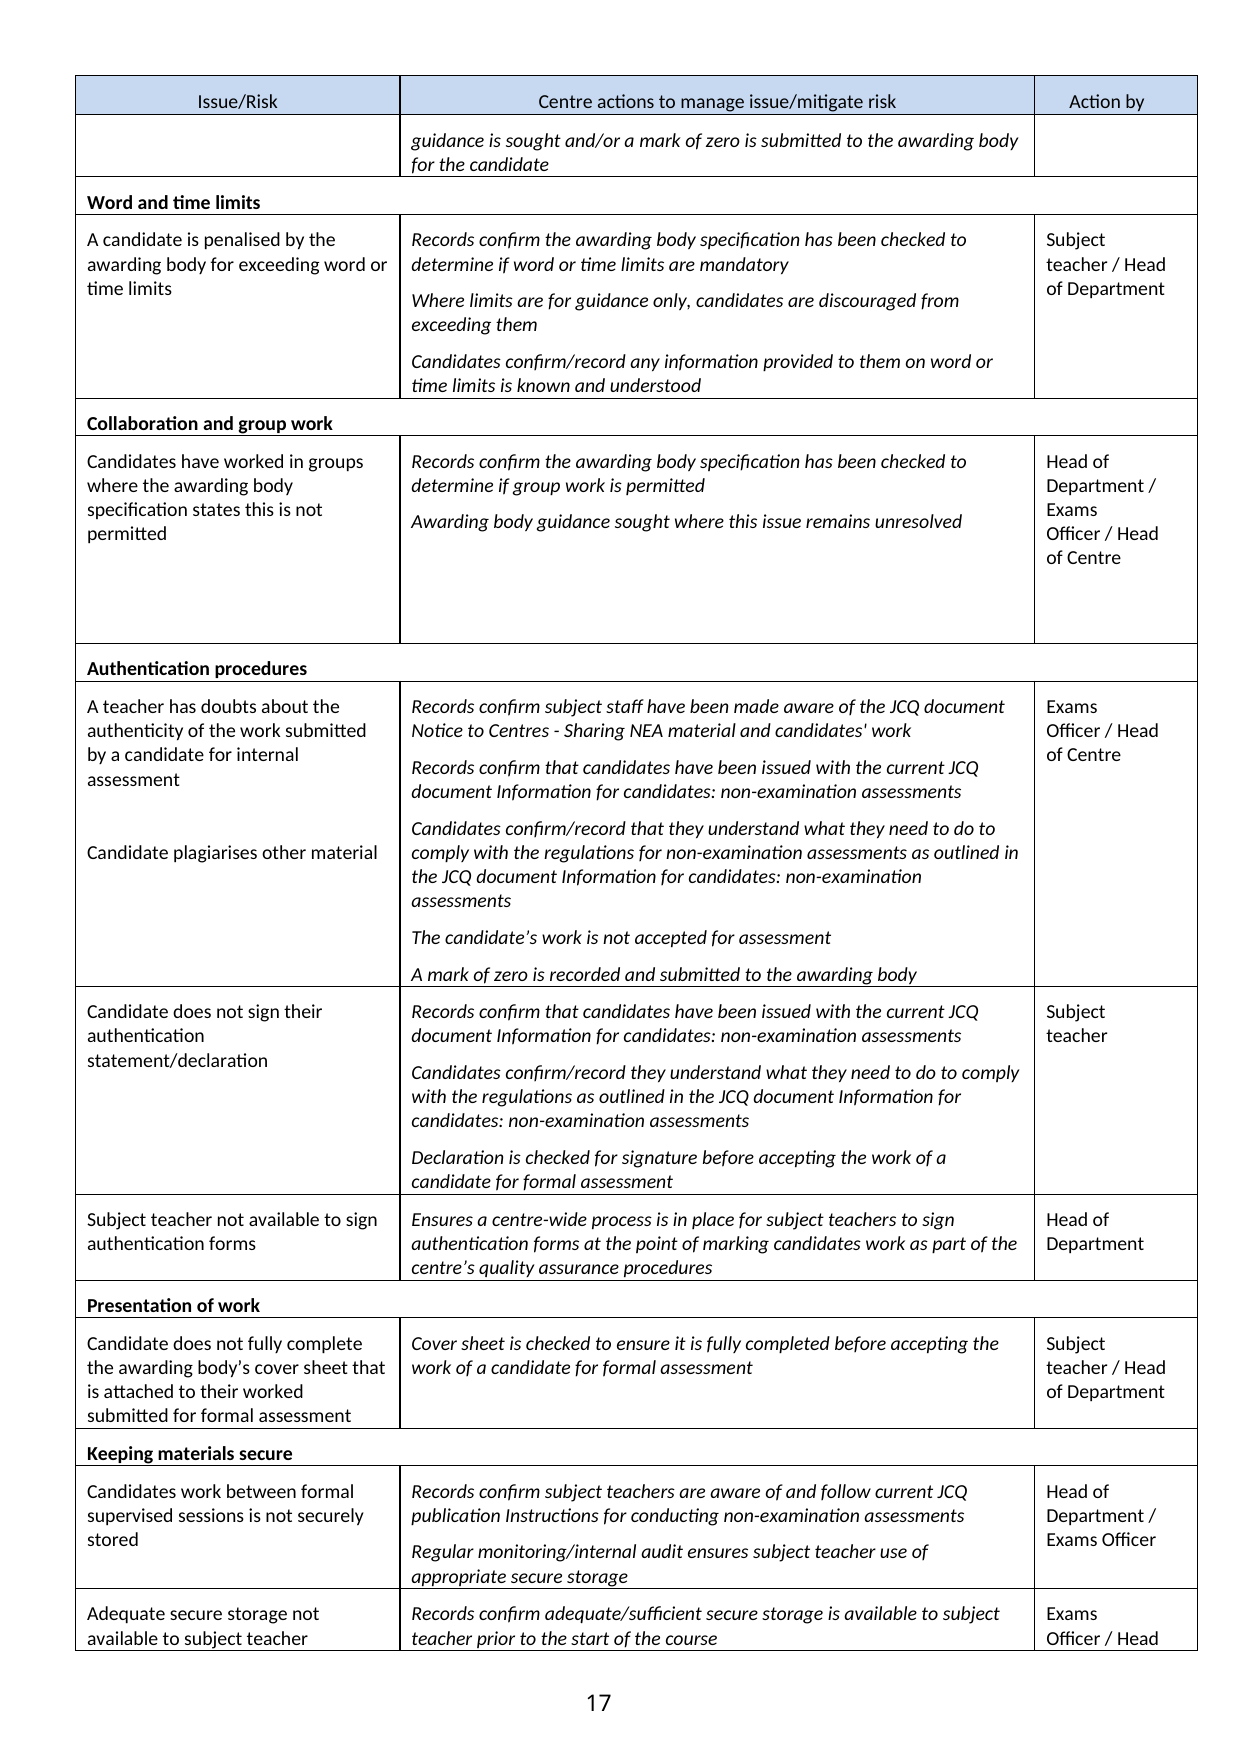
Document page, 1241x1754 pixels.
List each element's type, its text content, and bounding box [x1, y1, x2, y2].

table_cell Head of Department [1035, 1195, 1197, 1279]
table_cell Word and time limits [76, 177, 1197, 214]
table_cell A teacher has doubts about the authenticity of the work submitted by a candidate for internal assessment Candidate plagiarises other material [76, 682, 399, 986]
table_cell Subject teacher not available to sign authentication forms [76, 1195, 399, 1279]
table_cell Records confirm the awarding body specification has been checked to determine if word or time limits are mandatory Where limits are for guidance only, candidates are discouraged from exceeding them Candidates confirm/record any information provided to them on word or time limits is known and understood [401, 215, 1034, 397]
table_cell Exams Officer / Head of Centre [1035, 682, 1197, 986]
table_cell Authentication procedures [76, 644, 1197, 681]
table_cell Ensures a centre-wide process is in place for subject teachers to sign authentication forms at the point of marking candidates work as part of the centre’s quality assurance procedures [401, 1195, 1034, 1279]
table_cell Subject teacher / Head of Department [1035, 1318, 1197, 1427]
table_cell A candidate is penalised by the awarding body for exceeding word or time limits [76, 215, 399, 397]
table_header Centre actions to manage issue/mitigate risk [401, 76, 1034, 114]
table_cell Records confirm that candidates have been issued with the current JCQ document Information for candidates: non-examination assessments Candidates confirm/record they understand what they need to do to comply with the regulations as outlined in the JCQ document Information for candidates: non-examination assessments Declaration is checked for signature before accepting the work of a candidate for formal assessment [401, 987, 1034, 1193]
table_cell Records confirm subject teachers are aware of and follow current JCQ publication Instructions for conducting non-examination assessments Regular monitoring/internal audit ensures subject teacher use of appropriate secure storage [401, 1466, 1034, 1588]
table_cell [401, 115, 1034, 176]
table_cell Candidates have worked in groups where the awarding body specification states this is not permitted [76, 436, 399, 643]
table_cell Keeping materials secure [76, 1429, 1197, 1465]
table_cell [76, 115, 399, 176]
table_header Action by [1035, 76, 1197, 114]
table_cell Head of Department / Exams Officer [1035, 1466, 1197, 1588]
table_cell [76, 1589, 399, 1650]
table_cell Candidate does not fully complete the awarding body’s cover sheet that is attached to their worked submitted for formal assessment [76, 1318, 399, 1427]
table_cell Candidate does not sign their authentication statement/declaration [76, 987, 399, 1193]
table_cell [1035, 115, 1197, 176]
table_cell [1035, 1589, 1197, 1650]
table_cell Subject teacher / Head of Department [1035, 215, 1197, 397]
table_header Issue/Risk [76, 76, 399, 114]
table_cell Records confirm the awarding body specification has been checked to determine if group work is permitted Awarding body guidance sought where this issue remains unresolved [401, 436, 1034, 643]
table_cell Candidates work between formal supervised sessions is not securely stored [76, 1466, 399, 1588]
table_cell Records confirm subject staff have been made aware of the JCQ document Notice to Centres - Sharing NEA material and candidates' work Records confirm that candidates have been issued with the current JCQ document Information for candidates: non-examination assessments Candidates confirm/record that they understand what they need to do to comply with the regulations for non-examination assessments as outlined in the JCQ document Information for candidates: non-examination assessments The candidate’s work is not accepted for assessment A mark of zero is recorded and submitted to the awarding body [401, 682, 1034, 986]
table_cell Presentation of work [76, 1281, 1197, 1317]
table_cell Cover sheet is checked to ensure it is fully completed before accepting the work of a candidate for formal assessment [401, 1318, 1034, 1427]
table_cell Collaboration and group work [76, 399, 1197, 435]
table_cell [401, 1589, 1034, 1650]
table_cell Head of Department / Exams Officer / Head of Centre [1035, 436, 1197, 643]
table_cell Subject teacher [1035, 987, 1197, 1193]
